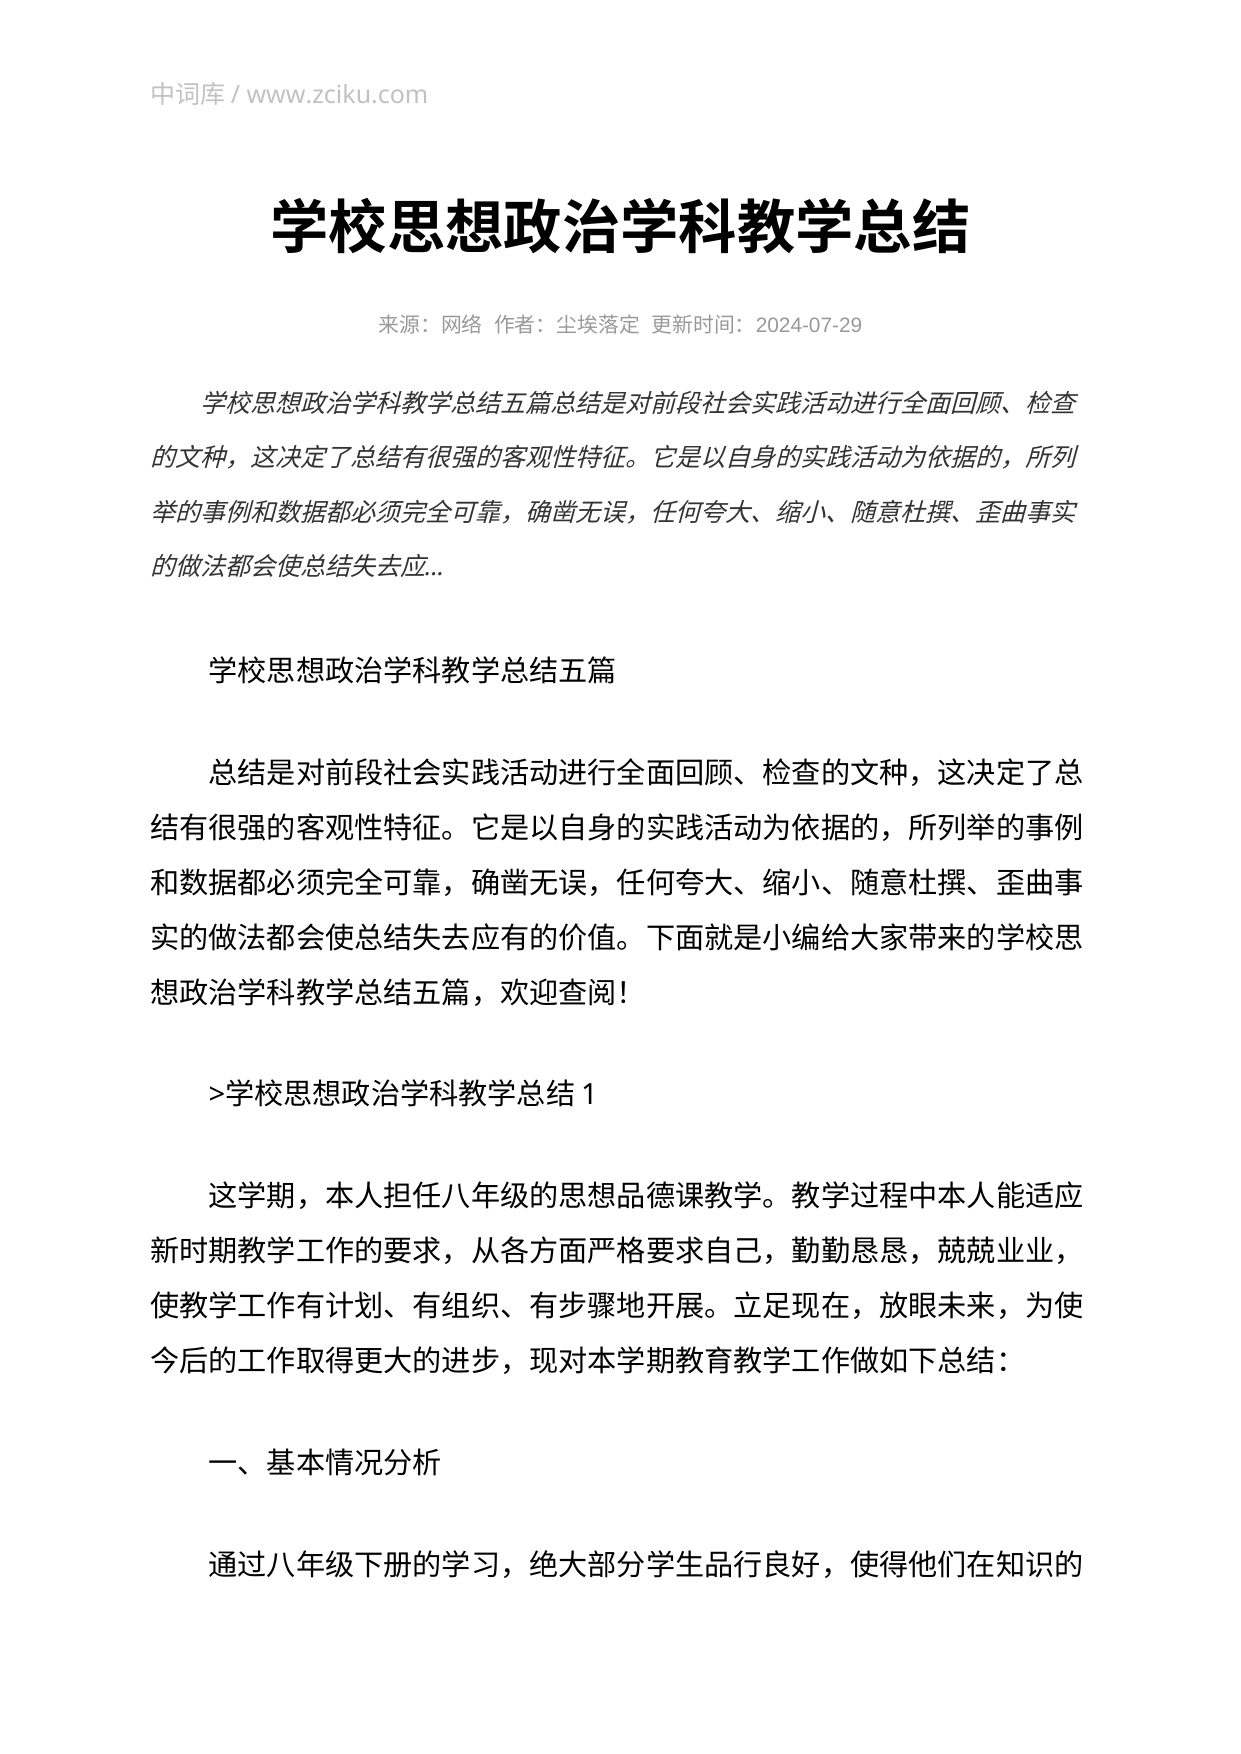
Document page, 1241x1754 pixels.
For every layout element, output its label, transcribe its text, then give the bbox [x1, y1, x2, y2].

text 学校思想政治学科教学总结五篇 [150, 648, 1090, 690]
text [150, 1541, 1090, 1583]
text 一、基本情况分析 [150, 1439, 1090, 1482]
text 学校思想政治学科教学总结五篇总结是对前段社会实践活动进行全面回顾、检查的文种，这决定了总结有很强的客观性特征。它是以自身的实践活动为依据的，所列举的事例和数据都必须完全可靠，确凿无误，任何夸大、缩小、随意杜撰、歪曲事实的做法都会使总结失去应... [150, 383, 1090, 583]
text 这学期，本人担任八年级的思想品德课教学。教学过程中本人能适应新时期教学工作的要求，从各方面严格要求自己，勤勤恳恳，兢兢业业，使教学工作有计划、有组织、有步骤地开展。立足现在，放眼未来，为使今后的工作取得更大的进步，现对本学期教育教学工作做如下总结： [150, 1173, 1090, 1380]
subtitle 学校思想政治学科教学总结 [150, 181, 1090, 266]
text 来源：网络 作者：尘埃落定 更新时间：2024-07-29 [150, 313, 1090, 337]
text >学校思想政治学科教学总结1 [150, 1071, 1090, 1113]
text 总结是对前段社会实践活动进行全面回顾、检查的文种，这决定了总结有很强的客观性特征。它是以自身的实践活动为依据的，所列举的事例和数据都必须完全可靠，确凿无误，任何夸大、缩小、随意杜撰、歪曲事实的做法都会使总结失去应有的价值。下面就是小编给大家带来的学校思想政治学科教学总结五篇，欢迎查阅！ [150, 749, 1090, 1011]
